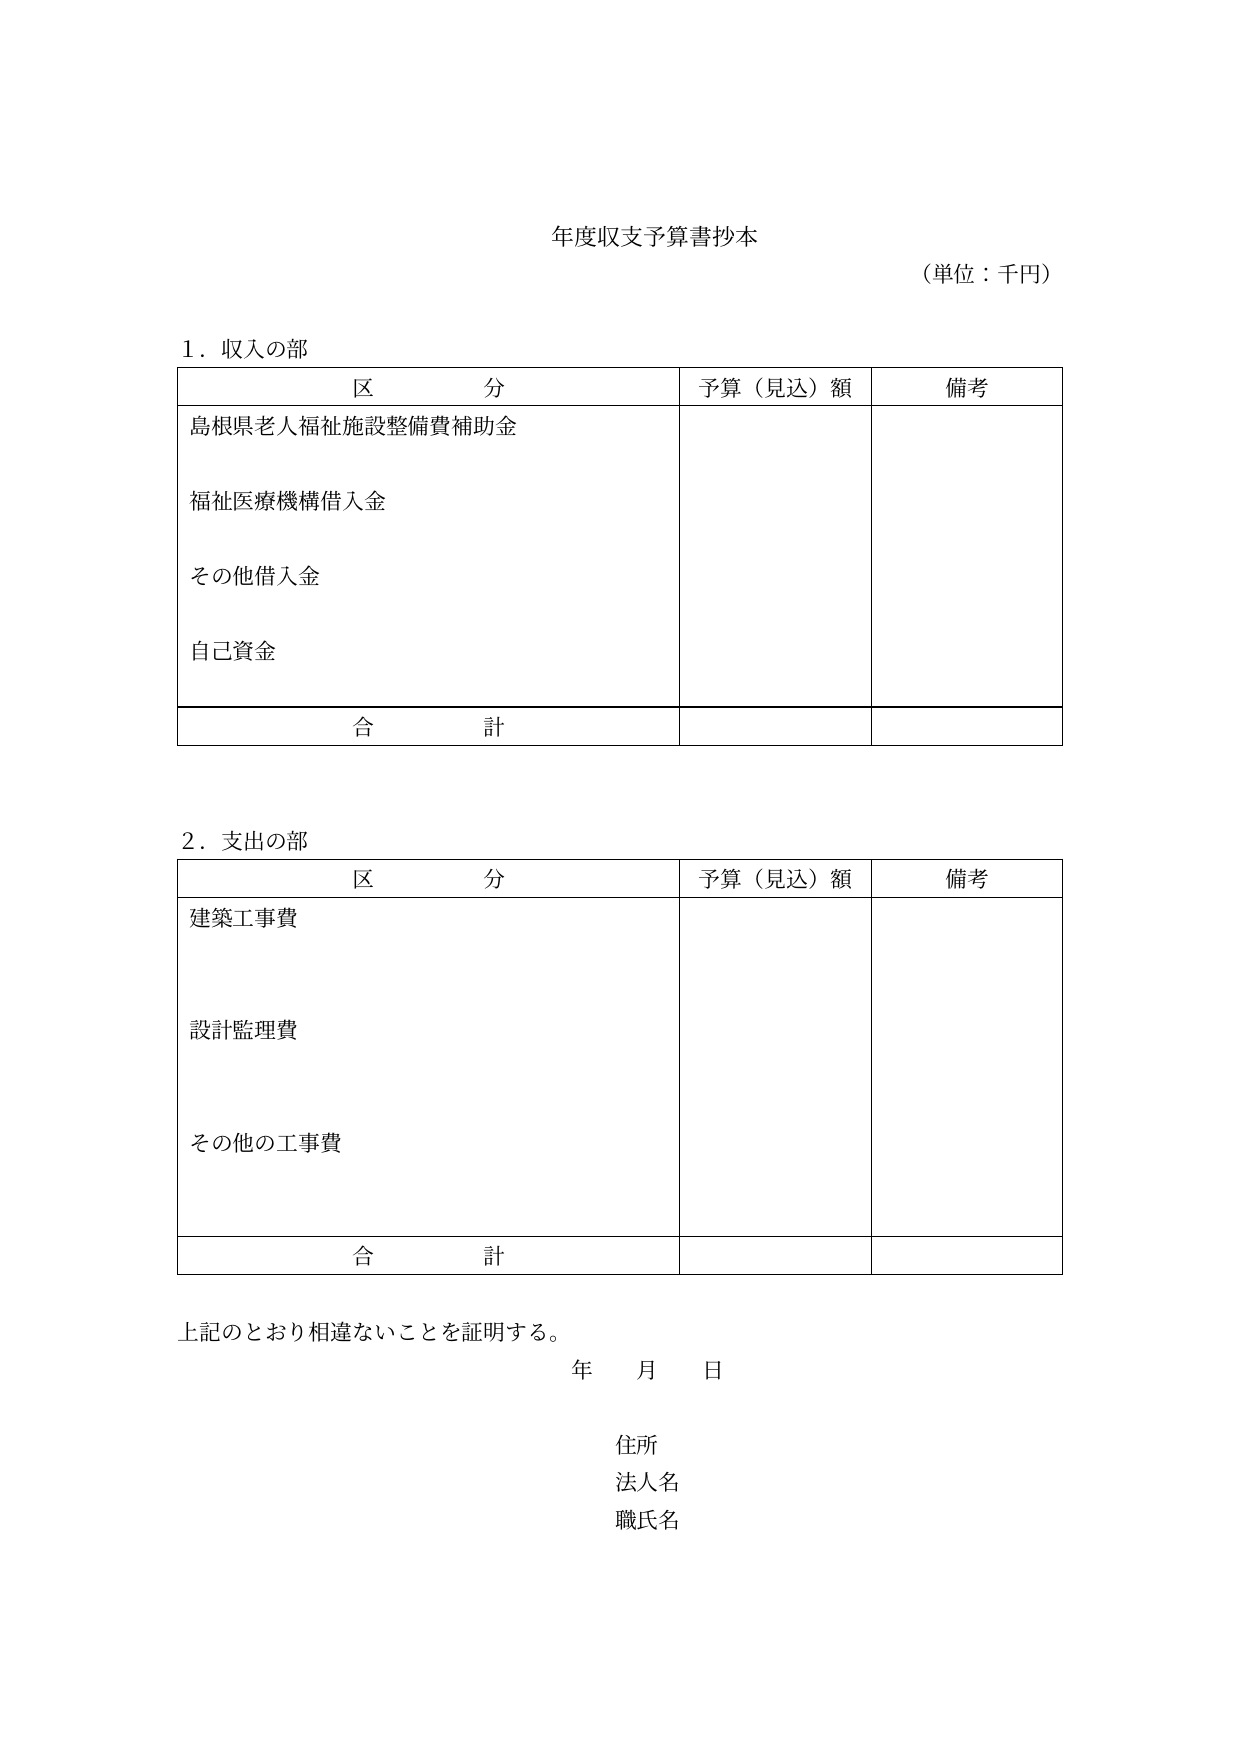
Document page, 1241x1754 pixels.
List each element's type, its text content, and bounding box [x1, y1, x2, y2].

text 年 月 日 [177, 1350, 1063, 1388]
table_cell [872, 708, 1062, 745]
table_cell [680, 1237, 871, 1274]
table_header 区 分 [178, 368, 679, 405]
text １．収入の部 [177, 329, 1063, 367]
table_cell 建築工事費 設計監理費 その他の工事費 [178, 898, 679, 1236]
table_cell [680, 708, 871, 745]
text 住所 [177, 1425, 976, 1463]
table_header 区 分 [178, 860, 679, 897]
text 上記のとおり相違ないことを証明する。 [177, 1313, 1063, 1350]
table_cell [680, 406, 871, 706]
table_header 予算（見込）額 [680, 368, 871, 405]
table_header 備考 [872, 860, 1062, 897]
text （単位：千円） [177, 254, 1063, 292]
table_header 予算（見込）額 [680, 860, 871, 897]
table_cell [872, 406, 1062, 706]
text 法人名 [177, 1463, 976, 1500]
table_cell 合 計 [178, 708, 679, 745]
table_cell [872, 898, 1062, 1236]
table_cell 島根県老人福祉施設整備費補助金 福祉医療機構借入金 その他借入金 自己資金 [178, 406, 679, 706]
table_header 備考 [872, 368, 1062, 405]
text ２．支出の部 [177, 821, 1063, 858]
table_cell [680, 898, 871, 1236]
table_cell [872, 1237, 1062, 1274]
table_cell 合 計 [178, 1237, 679, 1274]
text 年度収支予算書抄本 [177, 217, 1063, 254]
text 職氏名 [177, 1500, 976, 1538]
